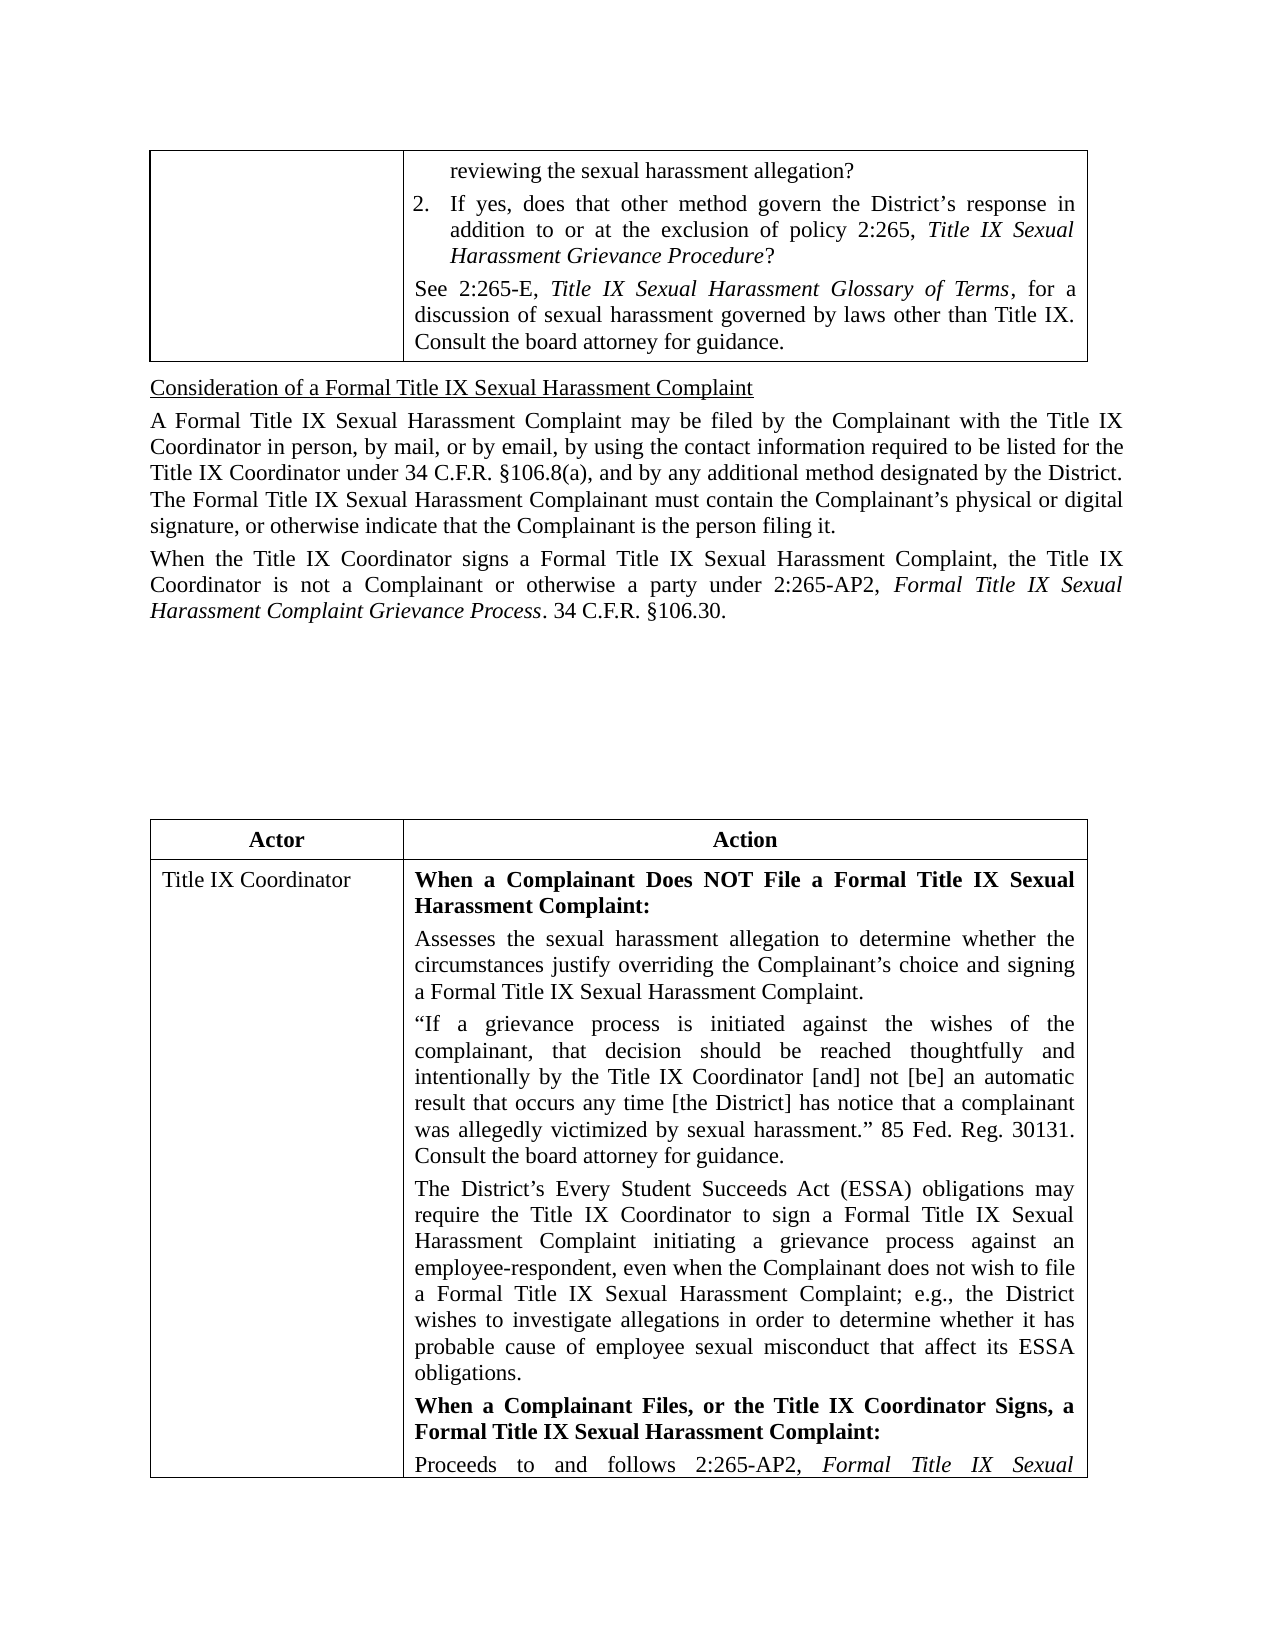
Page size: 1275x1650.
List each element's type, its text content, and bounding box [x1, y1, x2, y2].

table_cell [404, 860, 1087, 1477]
subtitle Consideration of a Formal Title IX Sexual Harassment Complaint [150, 374, 1125, 400]
table_header Action [404, 820, 1087, 859]
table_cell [404, 151, 1087, 361]
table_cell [151, 860, 403, 1477]
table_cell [151, 151, 403, 361]
text When the Title IX Coordinator signs a Formal Title IX Sexual Harassment Complaint, the Title IX Coordinator is not a Complainant or otherwise a party under 2:265-AP2, Formal Title IX Sexual Harassment Complaint Grievance Process. 34 C.F.R. §106.30. [150, 545, 1125, 624]
text A Formal Title IX Sexual Harassment Complaint may be filed by the Complainant with the Title IX Coordinator in person, by mail, or by email, by using the contact information required to be listed for the Title IX Coordinator under 34 C.F.R. §106.8(a), and by any additional method designated by the District. The Formal Title IX Sexual Harassment Complainant must contain the Complainant’s physical or digital signature, or otherwise indicate that the Complainant is the person filing it. [150, 407, 1125, 538]
table_header Actor [151, 820, 403, 859]
